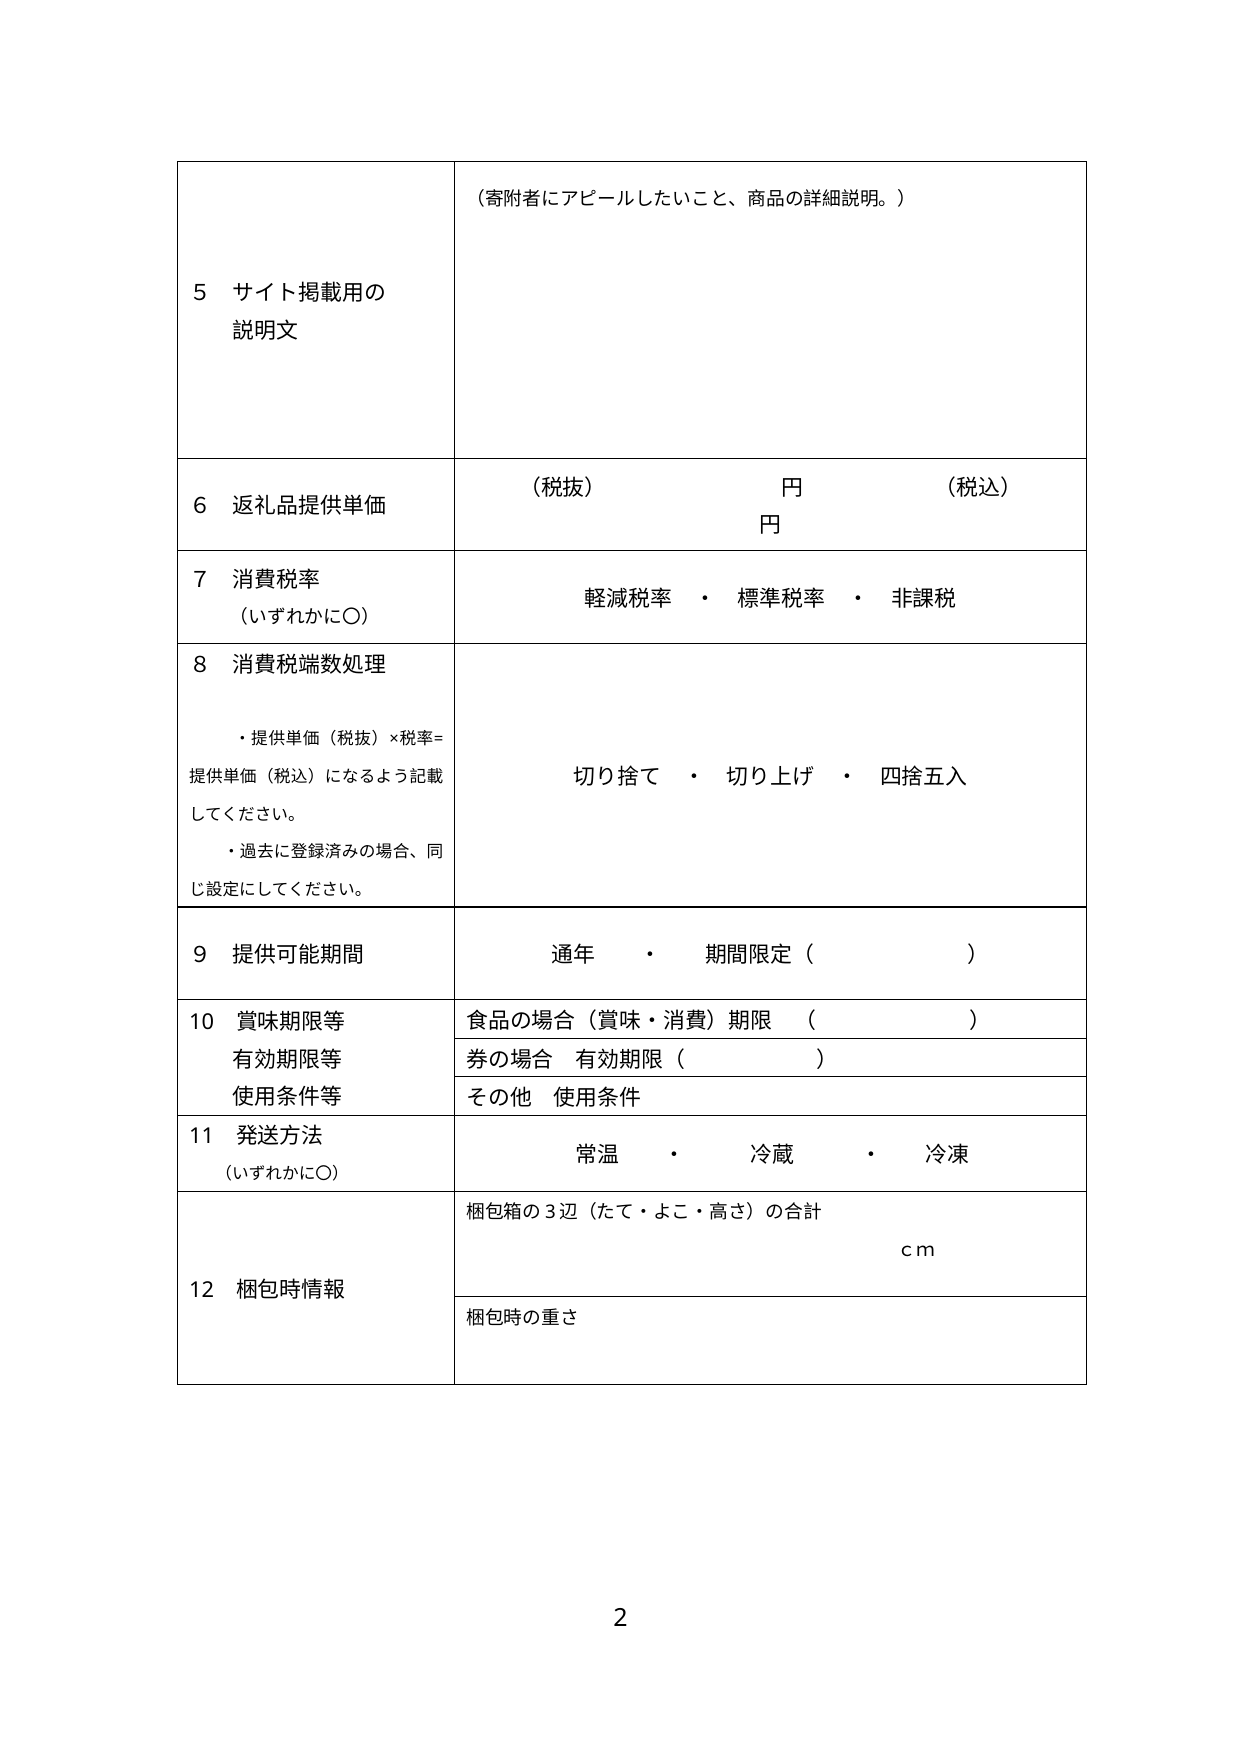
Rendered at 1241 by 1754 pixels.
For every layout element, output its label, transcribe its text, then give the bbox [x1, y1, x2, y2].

table_cell ６ 返礼品提供単価 [178, 459, 454, 550]
table_cell 券の場合 有効期限（ ） [455, 1039, 1086, 1076]
table_cell ５ サイト掲載用の 説明文 [178, 162, 454, 457]
table_cell 11 発送方法 （いずれかに〇） [178, 1116, 454, 1191]
table_cell 梱包箱の3辺（たて・よこ・高さ）の合計 ｃｍ [455, 1192, 1086, 1296]
table_cell 梱包時の重さ [455, 1297, 1086, 1384]
table_cell 常温 ・ 冷蔵 ・ 冷凍 [455, 1116, 1086, 1191]
table_cell その他 使用条件 [455, 1077, 1086, 1115]
table_cell 食品の場合（賞味・消費）期限 （ ） [455, 1000, 1086, 1038]
table_cell ９ 提供可能期間 [178, 908, 454, 999]
table_cell ７ 消費税率 （いずれかに〇） [178, 551, 454, 643]
table_cell （寄附者にアピールしたいこと、商品の詳細説明。） [455, 162, 1086, 457]
table_cell （税抜） 円 （税込） 円 [455, 459, 1086, 550]
table_cell 切り捨て ・ 切り上げ ・ 四捨五入 [455, 644, 1086, 906]
table_cell 通年 ・ 期間限定（ ） [455, 908, 1086, 999]
table_cell 12 梱包時情報 [178, 1192, 454, 1384]
table_cell 10 賞味期限等 有効期限等 使用条件等 [178, 1000, 454, 1115]
table_cell 軽減税率 ・ 標準税率 ・ 非課税 [455, 551, 1086, 643]
table_cell ８ 消費税端数処理 ・提供単価（税抜）×税率=提供単価（税込）になるよう記載してください。 ・過去に登録済みの場合、同じ設定にしてください。 [178, 644, 454, 906]
